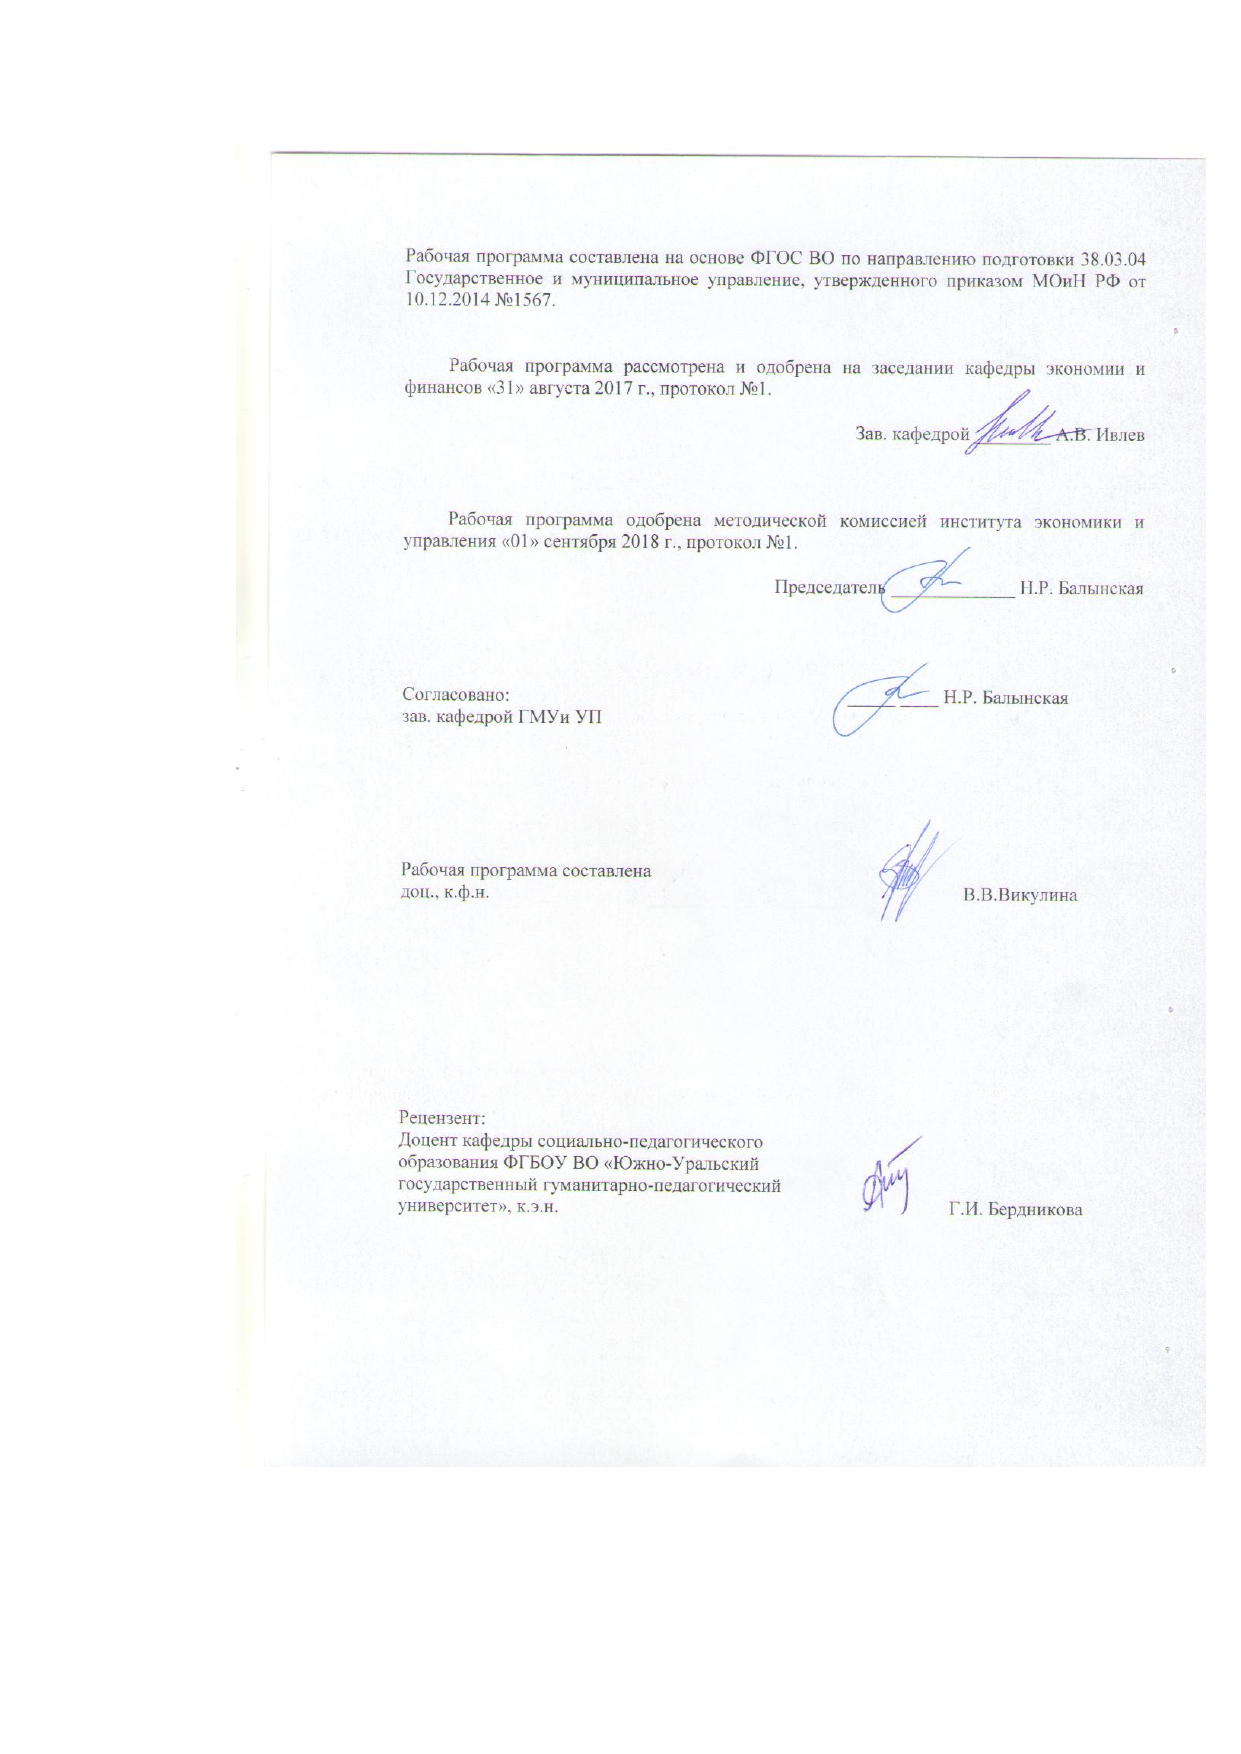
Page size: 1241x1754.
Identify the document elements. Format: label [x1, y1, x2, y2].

picture [236, 141, 1206, 1471]
